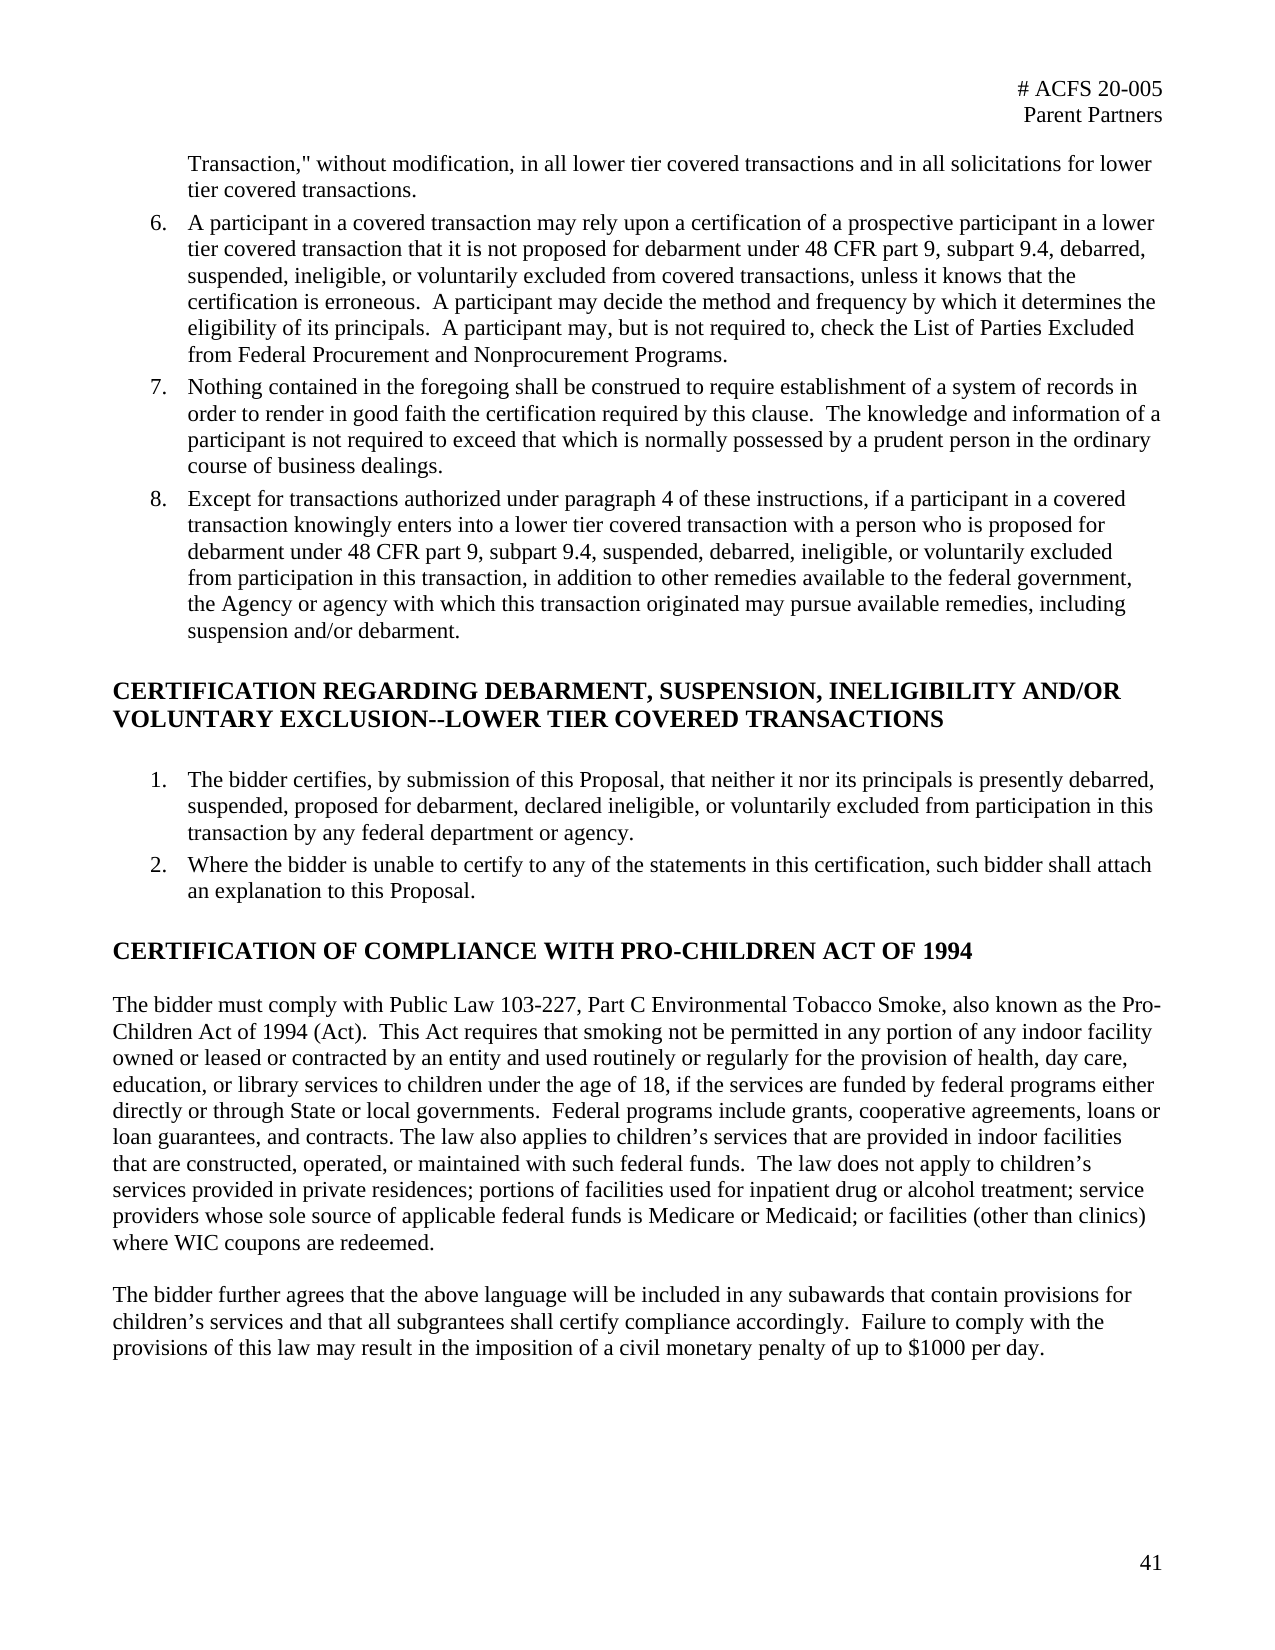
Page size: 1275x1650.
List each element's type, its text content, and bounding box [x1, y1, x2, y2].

list A participant in a covered transaction may rely upon a certification of a prospective participant in a lower tier covered transaction that it is not proposed for debarment under 48 CFR part 9, subpart 9.4, debarred, suspended, ineligible, or voluntarily excluded from covered transactions, unless it knows that the certification is erroneous. A participant may decide the method and frequency by which it determines the eligibility of its principals. A participant may, but is not required to, check the List of Parties Excluded from Federal Procurement and Nonprocurement Programs. [150, 209, 1162, 367]
text The bidder further agrees that the above language will be included in any subawards that contain provisions for children’s services and that all subgrantees shall certify compliance accordingly. Failure to comply with the provisions of this law may result in the imposition of a civil monetary penalty of up to $1000 per day. [112, 1281, 1162, 1361]
text The bidder must comply with Public Law 103-227, Part C Environmental Tobacco Smoke, also known as the Pro-Children Act of 1994 (Act). This Act requires that smoking not be permitted in any portion of any indoor facility owned or leased or contracted by an entity and used routinely or regularly for the provision of health, day care, education, or library services to children under the age of 18, if the services are funded by federal programs either directly or through State or local governments. Federal programs include grants, cooperative agreements, loans or loan guarantees, and contracts. The law also applies to children’s services that are provided in indoor facilities that are constructed, operated, or maintained with such federal funds. The law does not apply to children’s services provided in private residences; portions of facilities used for inpatient drug or alcohol treatment; service providers whose sole source of applicable federal funds is Medicare or Medicaid; or facilities (other than clinics) where WIC coupons are redeemed. [112, 992, 1162, 1255]
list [150, 150, 1162, 203]
list Nothing contained in the foregoing shall be construed to require establishment of a system of records in order to render in good faith the certification required by this clause. The knowledge and information of a participant is not required to exceed that which is normally possessed by a prudent person in the ordinary course of business dealings. [150, 373, 1162, 479]
list Where the bidder is unable to certify to any of the statements in this certification, such bidder shall attach an explanation to this Proposal. [150, 851, 1162, 904]
text CERTIFICATION OF COMPLIANCE WITH PRO-CHILDREN ACT OF 1994 [112, 936, 1162, 965]
text CERTIFICATION REGARDING DEBARMENT, SUSPENSION, INELIGIBILITY AND/OR VOLUNTARY EXCLUSION--LOWER TIER COVERED TRANSACTIONS [112, 676, 1162, 733]
list Except for transactions authorized under paragraph 4 of these instructions, if a participant in a covered transaction knowingly enters into a lower tier covered transaction with a person who is proposed for debarment under 48 CFR part 9, subpart 9.4, suspended, debarred, ineligible, or voluntarily excluded from participation in this transaction, in addition to other remedies available to the federal government, the Agency or agency with which this transaction originated may pursue available remedies, including suspension and/or debarment. [150, 485, 1162, 643]
list The bidder certifies, by submission of this Proposal, that neither it nor its principals is presently debarred, suspended, proposed for debarment, declared ineligible, or voluntarily excluded from participation in this transaction by any federal department or agency. [150, 766, 1162, 845]
